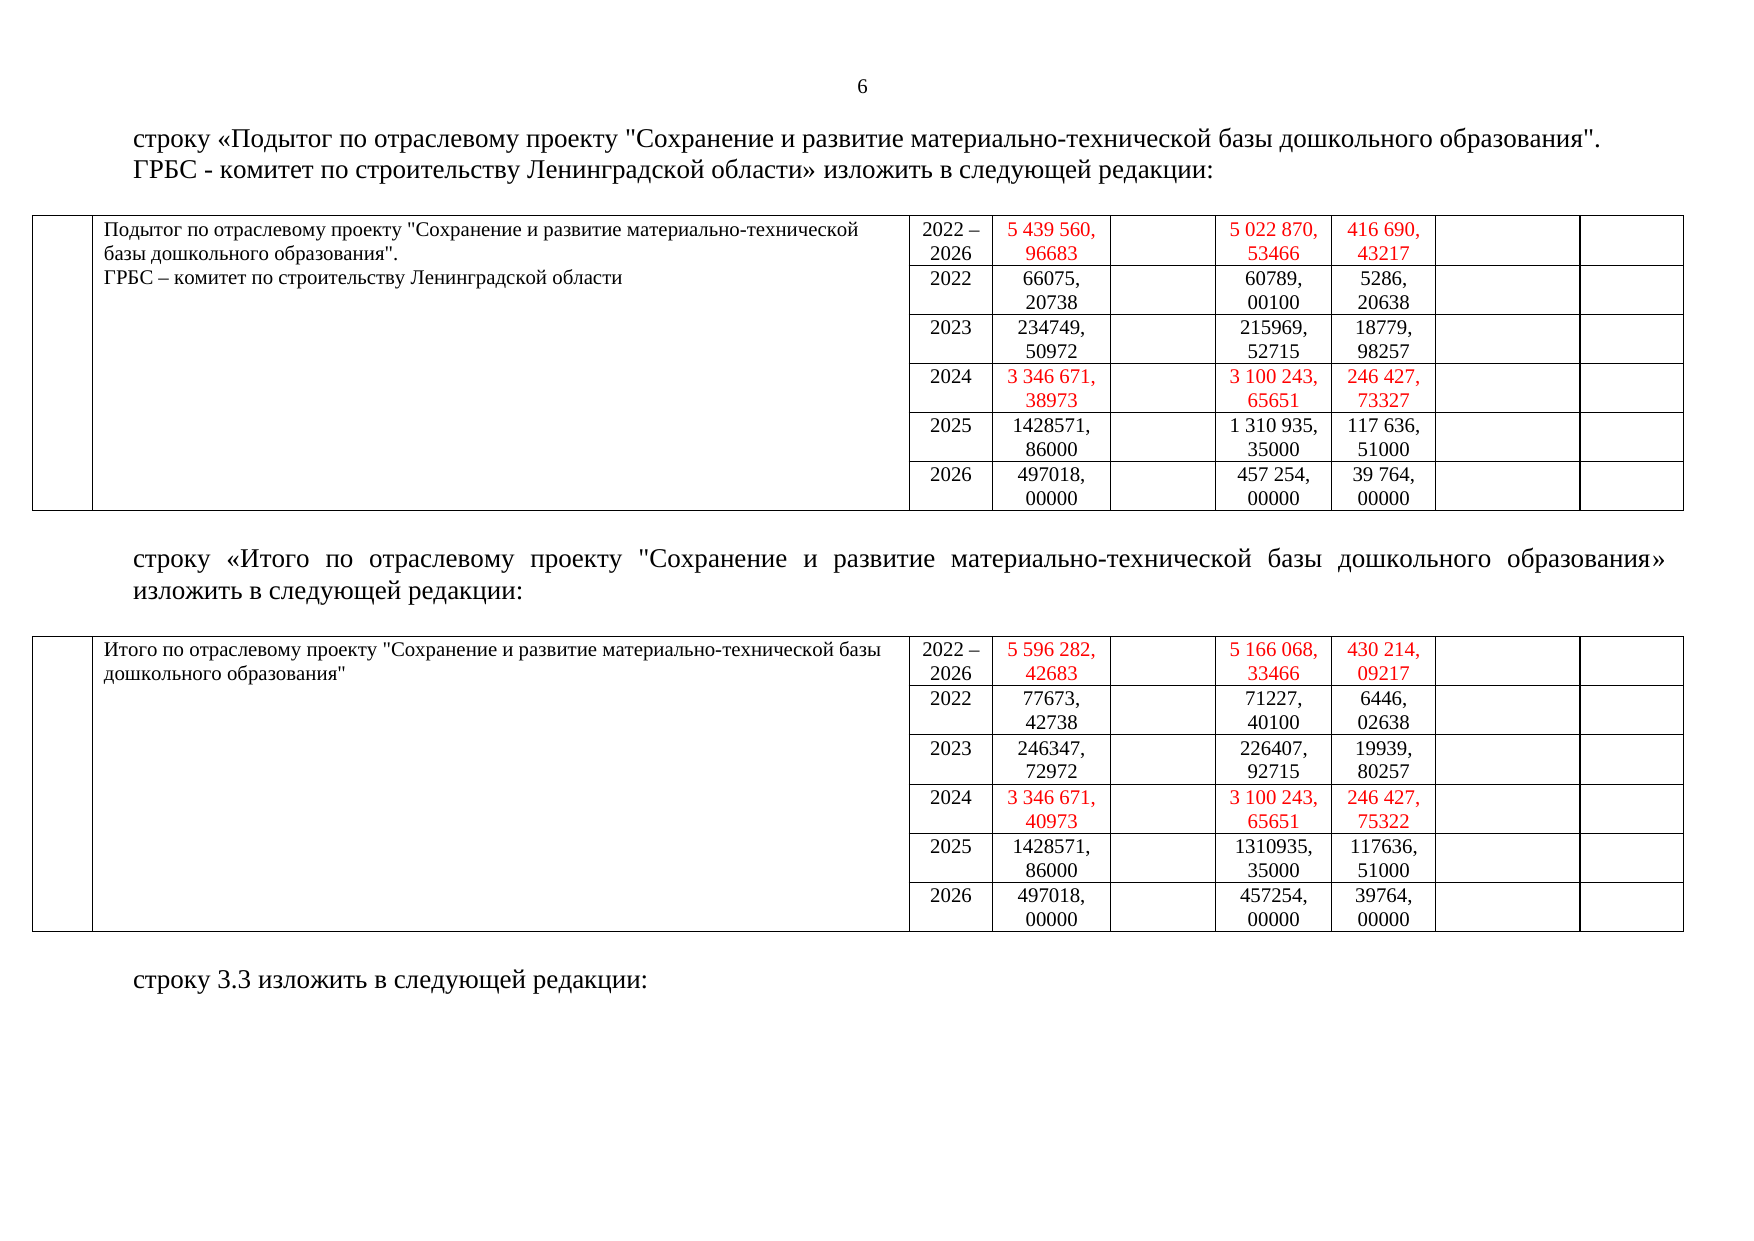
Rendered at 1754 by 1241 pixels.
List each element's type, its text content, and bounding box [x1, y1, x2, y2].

table_cell [1111, 785, 1215, 833]
table_header Подытог по отраслевому проекту "Сохранение и развитие материально-технической базы дошкольного образования". ГРБС – комитет по строительству Ленинградской области [93, 216, 909, 510]
table_cell [1581, 364, 1683, 412]
table_header 5 439 560, 96683 [993, 216, 1110, 264]
table_cell 246347, 72972 [993, 735, 1110, 783]
table_header 5 596 282, 42683 [993, 637, 1110, 685]
table_cell [1581, 413, 1683, 461]
table_cell 3 346 671, 38973 [993, 364, 1110, 412]
table_cell 2025 [910, 413, 992, 461]
table_cell [1436, 883, 1579, 931]
table_cell [1581, 834, 1683, 882]
table_cell 234749, 50972 [993, 315, 1110, 363]
table_header 416 690, 43217 [1332, 216, 1435, 264]
table_cell [1581, 735, 1683, 783]
table_cell [1581, 686, 1683, 734]
table_cell 246 427, 73327 [1332, 364, 1435, 412]
table_cell 226407, 92715 [1216, 735, 1331, 783]
table_cell 71227, 40100 [1216, 686, 1331, 734]
table_cell [1436, 686, 1579, 734]
table_cell [1436, 364, 1579, 412]
table_cell 19939, 80257 [1332, 735, 1435, 783]
table_cell [1581, 462, 1683, 510]
table_cell 2024 [910, 364, 992, 412]
table_cell [1111, 315, 1215, 363]
table_cell [1111, 413, 1215, 461]
table_cell [1111, 735, 1215, 783]
table_cell [1581, 315, 1683, 363]
table_cell 2024 [910, 785, 992, 833]
table_cell [1581, 883, 1683, 931]
table_header Итого по отраслевому проекту "Сохранение и развитие материально-технической базы дошкольного образования" [93, 637, 909, 931]
table_cell [1436, 834, 1579, 882]
table_cell 77673, 42738 [993, 686, 1110, 734]
table_header [1111, 216, 1215, 264]
table_cell 1310935, 35000 [1216, 834, 1331, 882]
table_cell 117 636,51000 [1332, 413, 1435, 461]
table_cell 3 100 243, 65651 [1216, 785, 1331, 833]
table_cell 60789, 00100 [1216, 266, 1331, 314]
table_cell [1436, 785, 1579, 833]
table_cell [1111, 834, 1215, 882]
table_cell [1436, 266, 1579, 314]
table_cell 39 764, 00000 [1332, 462, 1435, 510]
table_cell 2025 [910, 834, 992, 882]
table_cell 457 254, 00000 [1216, 462, 1331, 510]
table_cell 1428571, 86000 [993, 413, 1110, 461]
table_header 2022 – 2026 [910, 216, 992, 264]
table_cell [1436, 413, 1579, 461]
text ГРБС - комитет по строительству Ленинградской области» изложить в следующей редакции: [133, 153, 1665, 184]
table_cell [1436, 735, 1579, 783]
table_cell 6446, 02638 [1332, 686, 1435, 734]
table_header 5 022 870, 53466 [1216, 216, 1331, 264]
text строку «Итого по отраслевому проекту "Сохранение и развитие материально-технической базы дошкольного образования» изложить в следующей редакции: [133, 543, 1665, 605]
table_cell [1436, 462, 1579, 510]
text строку «Подытог по отраслевому проекту "Сохранение и развитие материально-технической базы дошкольного образования". [133, 122, 1665, 153]
table_cell 3 346 671, 40973 [993, 785, 1110, 833]
table_cell 497018, 00000 [993, 883, 1110, 931]
table_cell 457254, 00000 [1216, 883, 1331, 931]
table_header [33, 637, 92, 931]
table_header [1436, 637, 1579, 685]
table_cell 2023 [910, 315, 992, 363]
text строку 3.3 изложить в следующей редакции: [133, 963, 1665, 994]
table_cell 215969, 52715 [1216, 315, 1331, 363]
table_cell 1 310 935,35000 [1216, 413, 1331, 461]
table_cell 1428571, 86000 [993, 834, 1110, 882]
table_cell 2026 [910, 462, 992, 510]
table_header [1581, 637, 1683, 685]
table_cell 117636, 51000 [1332, 834, 1435, 882]
table_cell [1111, 266, 1215, 314]
table_cell [1111, 883, 1215, 931]
table_cell 5286, 20638 [1332, 266, 1435, 314]
table_cell 246 427, 75322 [1332, 785, 1435, 833]
table_cell 2023 [910, 735, 992, 783]
table_header 2022 – 2026 [910, 637, 992, 685]
table_cell [1111, 364, 1215, 412]
table_cell [1111, 686, 1215, 734]
table_cell 39764, 00000 [1332, 883, 1435, 931]
table_cell 497018, 00000 [993, 462, 1110, 510]
table_header [1436, 216, 1579, 264]
table_cell 3 100 243, 65651 [1216, 364, 1331, 412]
table_cell 18779, 98257 [1332, 315, 1435, 363]
table_cell 2022 [910, 686, 992, 734]
table_header [33, 216, 92, 510]
table_header 430 214, 09217 [1332, 637, 1435, 685]
table_cell [1111, 462, 1215, 510]
table_cell [1581, 266, 1683, 314]
table_header 5 166 068, 33466 [1216, 637, 1331, 685]
table_header [1581, 216, 1683, 264]
table_cell [1436, 315, 1579, 363]
table_cell 66075, 20738 [993, 266, 1110, 314]
table_cell 2022 [910, 266, 992, 314]
table_cell [1581, 785, 1683, 833]
table_header [1111, 637, 1215, 685]
table_cell 2026 [910, 883, 992, 931]
